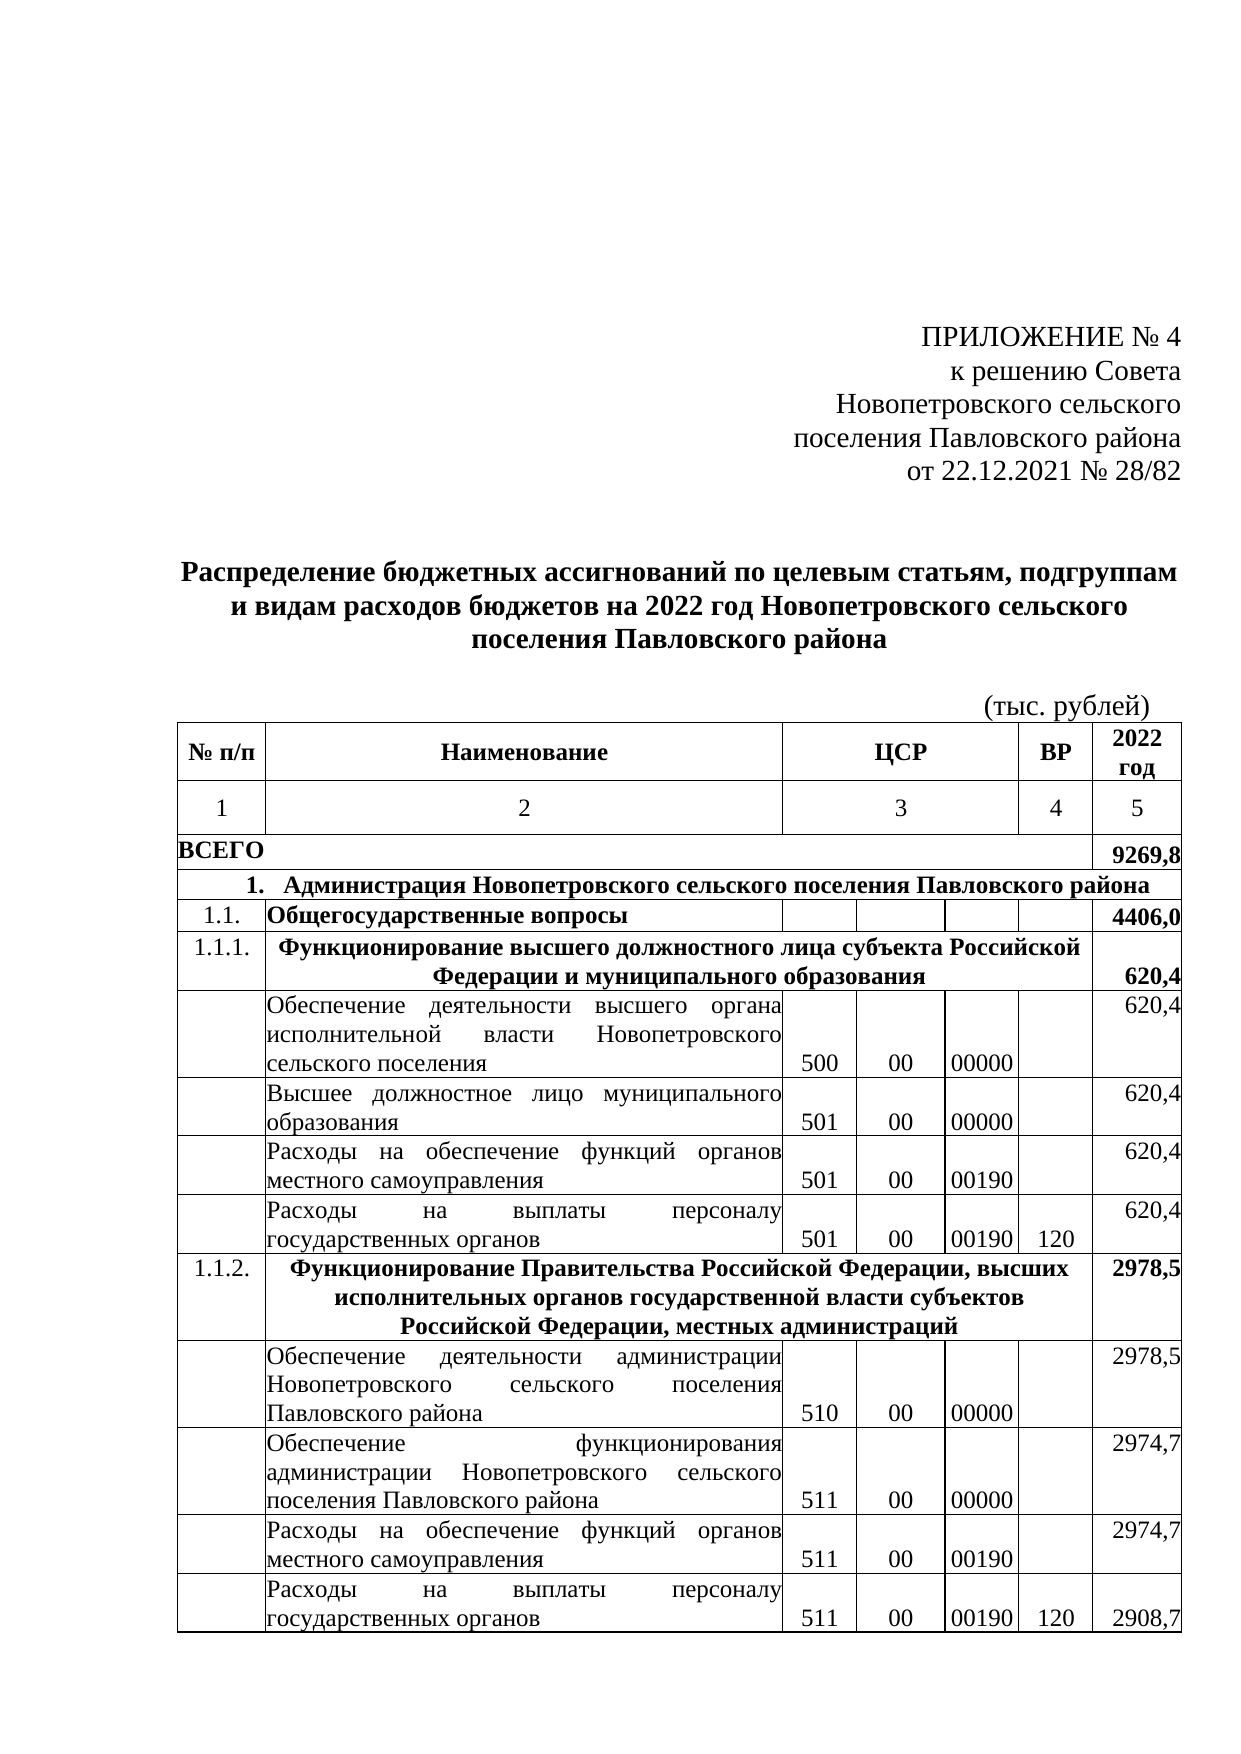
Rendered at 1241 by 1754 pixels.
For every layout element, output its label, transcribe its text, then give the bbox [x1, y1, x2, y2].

table_cell 620,4 [1093, 932, 1181, 989]
table_cell Расходы на выплаты персоналу государственных органов [266, 1195, 782, 1252]
table_cell 2978,5 [1093, 1341, 1181, 1427]
table_cell 4406,0 [1093, 900, 1181, 931]
table_cell [1019, 1428, 1092, 1514]
table_cell 00190 [946, 1195, 1018, 1252]
table_cell 501 [783, 1136, 856, 1194]
table_cell [178, 1195, 265, 1252]
table_cell 511 [783, 1428, 856, 1514]
table_cell 2 [266, 781, 782, 834]
table_cell [1019, 1515, 1092, 1573]
table_cell 511 [783, 1515, 856, 1573]
text Новопетровского сельского [177, 386, 1181, 420]
table_cell [1019, 1136, 1092, 1194]
table_cell [178, 1136, 265, 1194]
text Распределение бюджетных ассигнований по целевым статьям, подгруппам и видам расходов бюджетов на 2022 год Новопетровского сельского поселения Павловского района [177, 554, 1181, 655]
table_cell [178, 991, 265, 1077]
table_header № п/п [178, 723, 265, 780]
table_cell 9269,8 [1093, 835, 1181, 869]
table_cell [1019, 900, 1092, 931]
table_cell 120 [1019, 1574, 1092, 1631]
table_cell [1019, 991, 1092, 1077]
table_cell Функционирование Правительства Российской Федерации, высших исполнительных органов государственной власти субъектов Российской Федерации, местных администраций [266, 1254, 1092, 1340]
table_cell Функционирование высшего должностного лица субъекта Российской Федерации и муниципального образования [266, 932, 1092, 989]
table_header ЦСР [783, 723, 1018, 780]
table_cell Администрация Новопетровского сельского поселения Павловского района [178, 870, 1181, 899]
table_cell 00190 [946, 1136, 1018, 1194]
table_cell [178, 1078, 265, 1135]
table_cell [178, 1341, 265, 1427]
table_cell ВСЕГО [178, 835, 1092, 869]
table_cell 620,4 [1093, 1136, 1181, 1194]
table_cell 120 [1019, 1195, 1092, 1252]
table_cell 2974,7 [1093, 1428, 1181, 1514]
table_cell 1.1.2. [178, 1254, 265, 1340]
table_cell [178, 1515, 265, 1573]
table_cell Расходы на обеспечение функций органов местного самоуправления [266, 1515, 782, 1573]
text поселения Павловского района [177, 420, 1181, 453]
table_cell 00190 [946, 1515, 1018, 1573]
table_cell 1 [178, 781, 265, 834]
table_cell Расходы на выплаты персоналу государственных органов [266, 1574, 782, 1631]
table_cell 500 [783, 991, 856, 1077]
table_cell [178, 1428, 265, 1514]
table_cell 620,4 [1093, 991, 1181, 1077]
table_cell [1019, 1078, 1092, 1135]
table_cell 5 [1093, 781, 1181, 834]
table_cell 3 [783, 781, 1018, 834]
table_cell 620,4 [1093, 1078, 1181, 1135]
table_cell 2908,7 [1093, 1574, 1181, 1631]
table_cell 00000 [946, 1078, 1018, 1135]
table_cell 4 [1019, 781, 1092, 834]
table_cell Расходы на обеспечение функций органов местного самоуправления [266, 1136, 782, 1194]
table_cell 1.1.1. [178, 932, 265, 989]
table_cell Обеспечение функционирования администрации Новопетровского сельского поселения Павловского района [266, 1428, 782, 1514]
table_header 2022 год [1093, 723, 1181, 780]
table_cell 511 [783, 1574, 856, 1631]
table_cell 501 [783, 1078, 856, 1135]
table_cell Обеспечение деятельности администрации Новопетровского сельского поселения Павловского района [266, 1341, 782, 1427]
table_cell 2978,5 [1093, 1254, 1181, 1340]
table_cell 510 [783, 1341, 856, 1427]
table_cell [783, 900, 856, 931]
table_cell 1.1. [178, 900, 265, 931]
table_cell 501 [783, 1195, 856, 1252]
table_cell 00 [857, 1136, 944, 1194]
table_header ВР [1019, 723, 1092, 780]
table_cell [857, 900, 944, 931]
table_cell 00000 [946, 991, 1018, 1077]
table_cell 00 [857, 1428, 944, 1514]
table_cell Обеспечение деятельности высшего органа исполнительной власти Новопетровского сельского поселения [266, 991, 782, 1077]
table_cell 620,4 [1093, 1195, 1181, 1252]
table_cell 00000 [946, 1341, 1018, 1427]
table_cell 00190 [946, 1574, 1018, 1631]
text к решению Совета [177, 353, 1181, 386]
text ПРИЛОЖЕНИЕ № 4 [177, 319, 1181, 353]
text (тыс. рублей) [983, 688, 1181, 722]
table_cell 00 [857, 1515, 944, 1573]
table_cell 00000 [946, 1428, 1018, 1514]
text от 22.12.2021 № 28/82 [177, 453, 1181, 487]
table_cell 00 [857, 1341, 944, 1427]
table_cell 00 [857, 991, 944, 1077]
table_cell Высшее должностное лицо муниципального образования [266, 1078, 782, 1135]
table_cell 00 [857, 1574, 944, 1631]
table_cell [946, 900, 1018, 931]
table_cell 00 [857, 1078, 944, 1135]
table_cell Общегосударственные вопросы [266, 900, 782, 931]
table_cell 00 [857, 1195, 944, 1252]
table_header Наименование [266, 723, 782, 780]
table_cell [1019, 1341, 1092, 1427]
table_cell [178, 1574, 265, 1631]
table_cell 2974,7 [1093, 1515, 1181, 1573]
